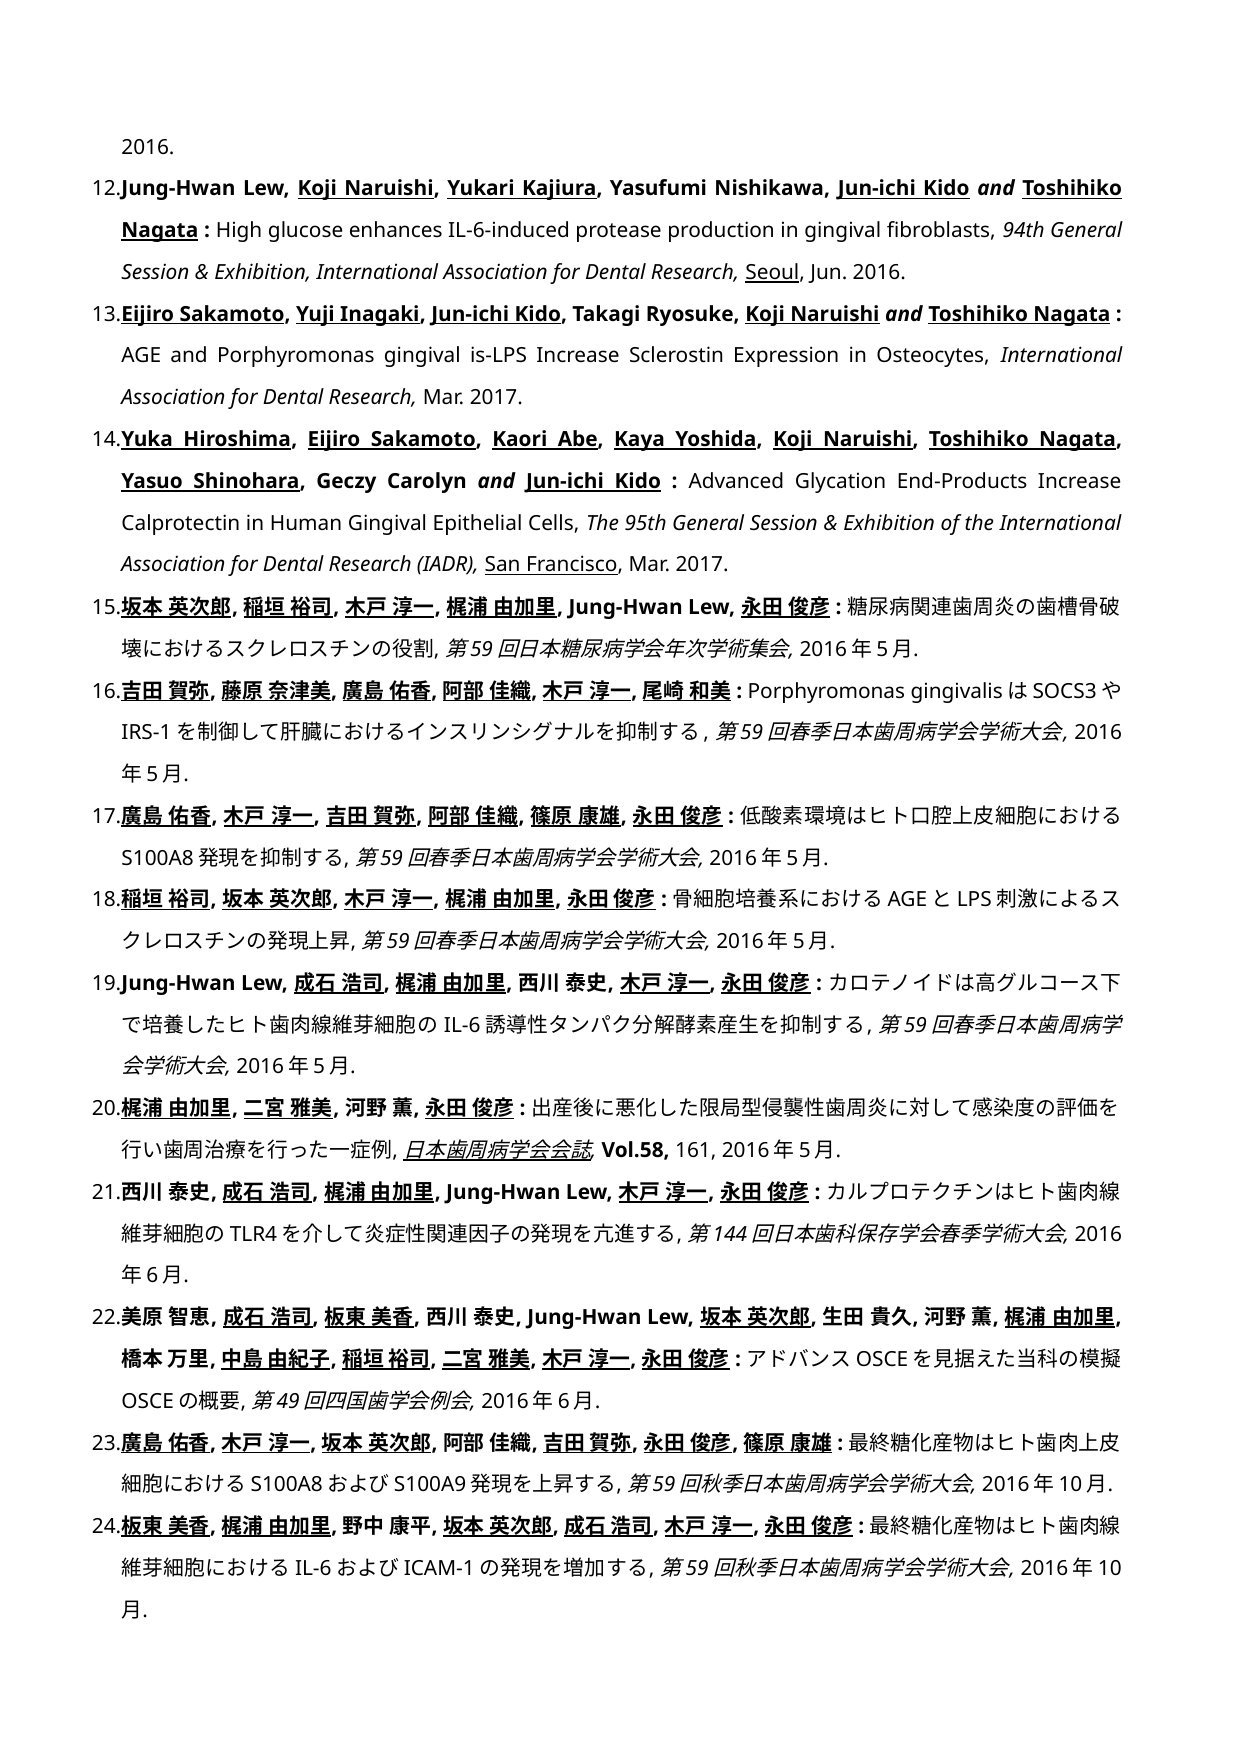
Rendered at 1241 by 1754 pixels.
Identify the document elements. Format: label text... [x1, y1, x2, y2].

list Yuka Hiroshima, Eijiro Sakamoto, Kaori Abe, Kaya Yoshida, Koji Naruishi, Toshihiko Nagata, Yasuo Shinohara, Geczy Carolyn and Jun-ichi Kido : Advanced Glycation End-Products Increase Calprotectin in Human Gingival Epithelial Cells, The 95th General Session & Exhibition of the International Association for Dental Research (IADR), San Francisco, Mar. 2017. [92, 417, 1122, 584]
list Eijiro Sakamoto, Yuji Inagaki, Jun-ichi Kido, Takagi Ryosuke, Koji Naruishi and Toshihiko Nagata : AGE and Porphyromonas gingival is-LPS Increase Sclerostin Expression in Osteocytes, International Association for Dental Research, Mar. 2017. [92, 292, 1122, 417]
list 吉田 賀弥, 藤原 奈津美, 廣島 佑香, 阿部 佳織, 木戸 淳一, 尾崎 和美 : Porphyromonas gingivalisはSOCS3やIRS-1を制御して肝臓におけるインスリンシグナルを抑制する, 第59回春季日本歯周病学会学術大会, 2016年5月. [92, 668, 1122, 793]
list 坂本 英次郎, 稲垣 裕司, 木戸 淳一, 梶浦 由加里, Jung-Hwan Lew, 永田 俊彦 : 糖尿病関連歯周炎の歯槽骨破壊におけるスクレロスチンの役割, 第59回日本糖尿病学会年次学術集会, 2016年5月. [92, 584, 1122, 668]
list 梶浦 由加里, 二宮 雅美, 河野 薫, 永田 俊彦 : 出産後に悪化した限局型侵襲性歯周炎に対して感染度の評価を行い歯周治療を行った一症例, 日本歯周病学会会誌, Vol.58, 161, 2016年5月. [92, 1086, 1122, 1169]
list 稲垣 裕司, 坂本 英次郎, 木戸 淳一, 梶浦 由加里, 永田 俊彦 : 骨細胞培養系におけるAGEとLPS刺激によるスクレロスチンの発現上昇, 第59回春季日本歯周病学会学術大会, 2016年5月. [92, 877, 1122, 961]
list 廣島 佑香, 木戸 淳一, 坂本 英次郎, 阿部 佳織, 吉田 賀弥, 永田 俊彦, 篠原 康雄 : 最終糖化産物はヒト歯肉上皮細胞におけるS100A8およびS100A9発現を上昇する, 第59回秋季日本歯周病学会学術大会, 2016年10月. [92, 1420, 1122, 1503]
list 板東 美香, 梶浦 由加里, 野中 康平, 坂本 英次郎, 成石 浩司, 木戸 淳一, 永田 俊彦 : 最終糖化産物はヒト歯肉線維芽細胞におけるIL-6およびICAM-1の発現を増加する, 第59回秋季日本歯周病学会学術大会, 2016年10月. [92, 1503, 1122, 1629]
list Jung-Hwan Lew, 成石 浩司, 梶浦 由加里, 西川 泰史, 木戸 淳一, 永田 俊彦 : カロテノイドは高グルコース下で培養したヒト歯肉線維芽細胞のIL-6誘導性タンパク分解酵素産生を抑制する, 第59回春季日本歯周病学会学術大会, 2016年5月. [92, 961, 1122, 1086]
list Jung-Hwan Lew, Koji Naruishi, Yukari Kajiura, Yasufumi Nishikawa, Jun-ichi Kido and Toshihiko Nagata : High glucose enhances IL-6-induced protease production in gingival fibroblasts, 94th General Session & Exhibition, International Association for Dental Research, Seoul, Jun. 2016. [92, 167, 1122, 292]
list 西川 泰史, 成石 浩司, 梶浦 由加里, Jung-Hwan Lew, 木戸 淳一, 永田 俊彦 : カルプロテクチンはヒト歯肉線維芽細胞のTLR4を介して炎症性関連因子の発現を亢進する, 第144回日本歯科保存学会春季学術大会, 2016年6月. [92, 1169, 1122, 1295]
list 美原 智恵, 成石 浩司, 板東 美香, 西川 泰史, Jung-Hwan Lew, 坂本 英次郎, 生田 貴久, 河野 薫, 梶浦 由加里, 橋本 万里, 中島 由紀子, 稲垣 裕司, 二宮 雅美, 木戸 淳一, 永田 俊彦 : アドバンスOSCEを見据えた当科の模擬OSCEの概要, 第49回四国歯学会例会, 2016年6月. [92, 1295, 1122, 1420]
list 廣島 佑香, 木戸 淳一, 吉田 賀弥, 阿部 佳織, 篠原 康雄, 永田 俊彦 : 低酸素環境はヒト口腔上皮細胞におけるS100A8発現を抑制する, 第59回春季日本歯周病学会学術大会, 2016年5月. [92, 793, 1122, 877]
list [92, 125, 1122, 167]
